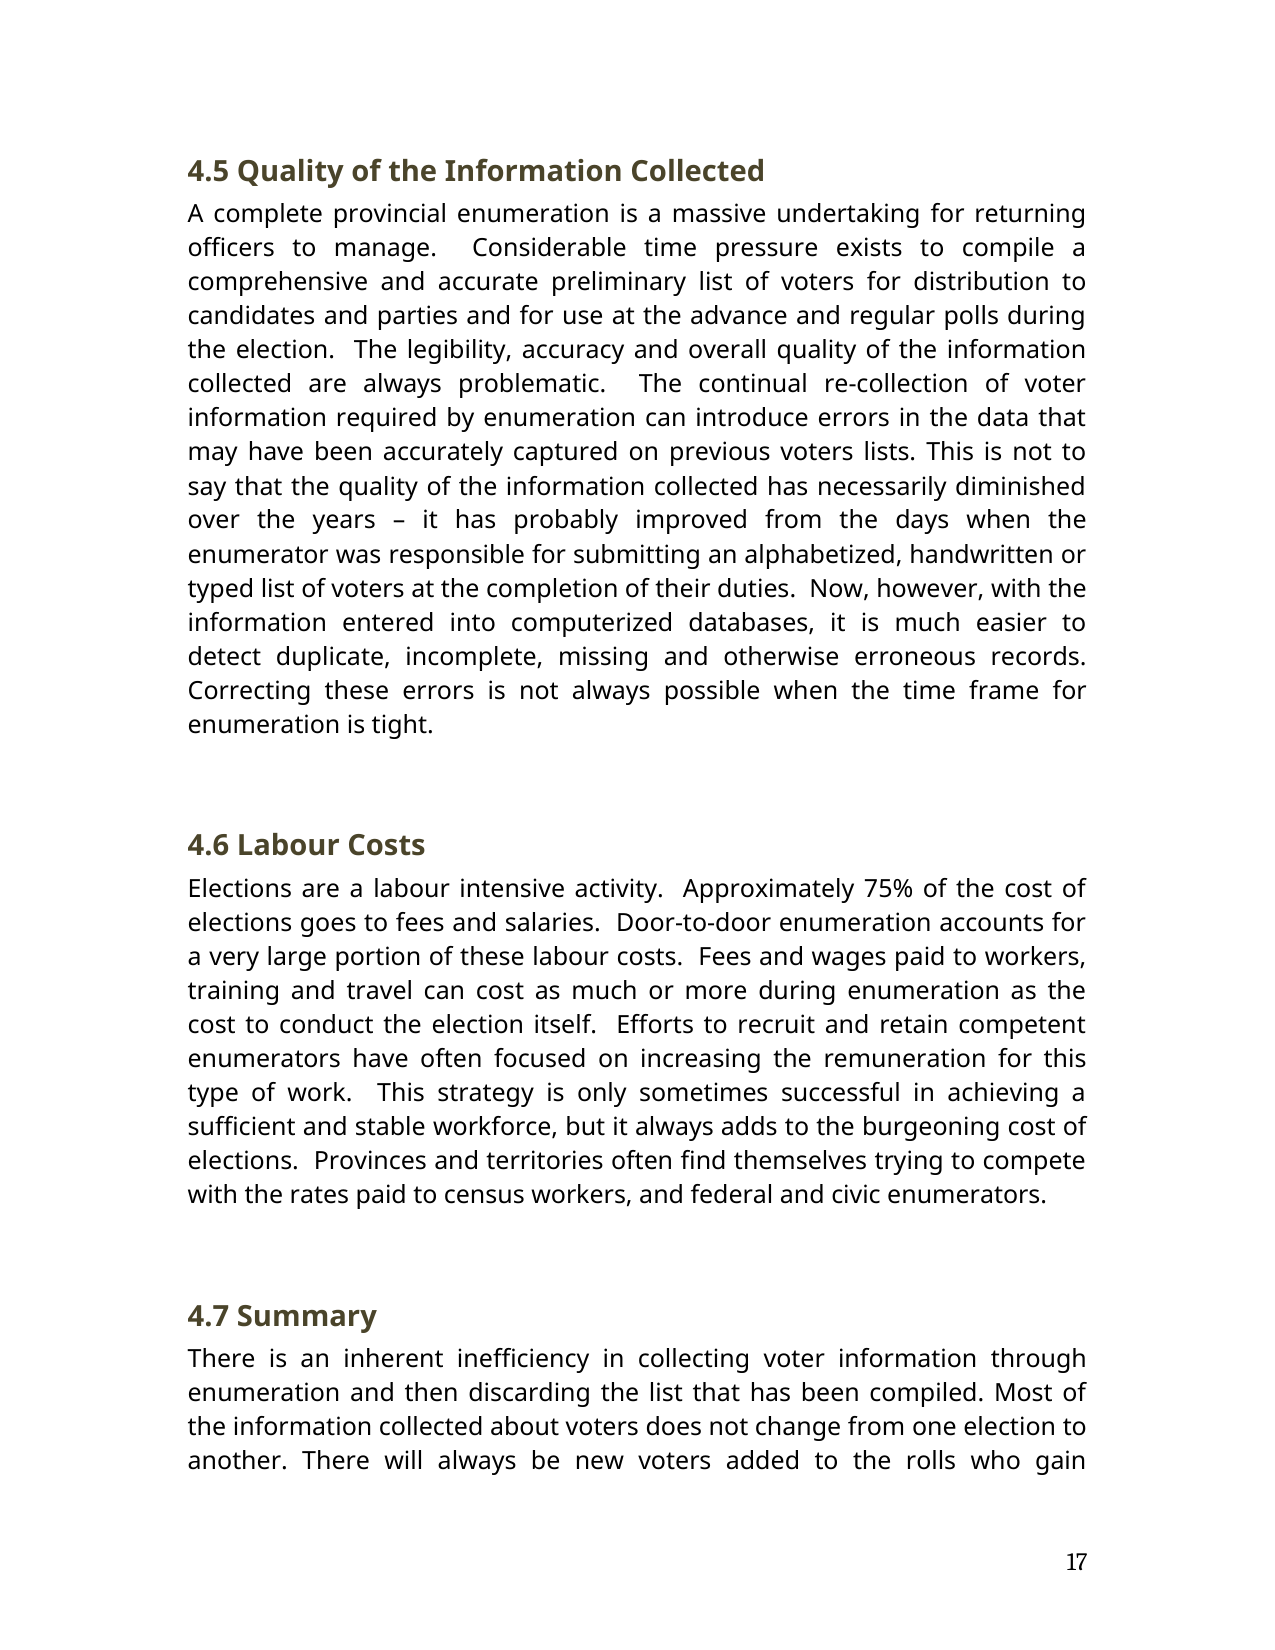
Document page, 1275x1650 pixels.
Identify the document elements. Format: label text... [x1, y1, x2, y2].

text Elections are a labour intensive activity. Approximately 75% of the cost of elections goes to fees and salaries. Door-to-door enumeration accounts for a very large portion of these labour costs. Fees and wages paid to workers, training and travel can cost as much or more during enumeration as the cost to conduct the election itself. Efforts to recruit and retain competent enumerators have often focused on increasing the remuneration for this type of work. This strategy is only sometimes successful in achieving a sufficient and stable workforce, but it always adds to the burgeoning cost of elections. Provinces and territories often find themselves trying to compete with the rates paid to census workers, and federal and civic enumerators. [187, 870, 1087, 1211]
subtitle 4.7 Summary [187, 1295, 1087, 1335]
subtitle 4.5 Quality of the Information Collected [187, 150, 1087, 190]
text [187, 1341, 1087, 1477]
text A complete provincial enumeration is a massive undertaking for returning officers to manage. Considerable time pressure exists to compile a comprehensive and accurate preliminary list of voters for distribution to candidates and parties and for use at the advance and regular polls during the election. The legibility, accuracy and overall quality of the information collected are always problematic. The continual re-collection of voter information required by enumeration can introduce errors in the data that may have been accurately captured on previous voters lists. This is not to say that the quality of the information collected has necessarily diminished over the years – it has probably improved from the days when the enumerator was responsible for submitting an alphabetized, handwritten or typed list of voters at the completion of their duties. Now, however, with the information entered into computerized databases, it is much easier to detect duplicate, incomplete, missing and otherwise erroneous records. Correcting these errors is not always possible when the time frame for enumeration is tight. [187, 196, 1087, 741]
subtitle 4.6 Labour Costs [187, 825, 1087, 864]
